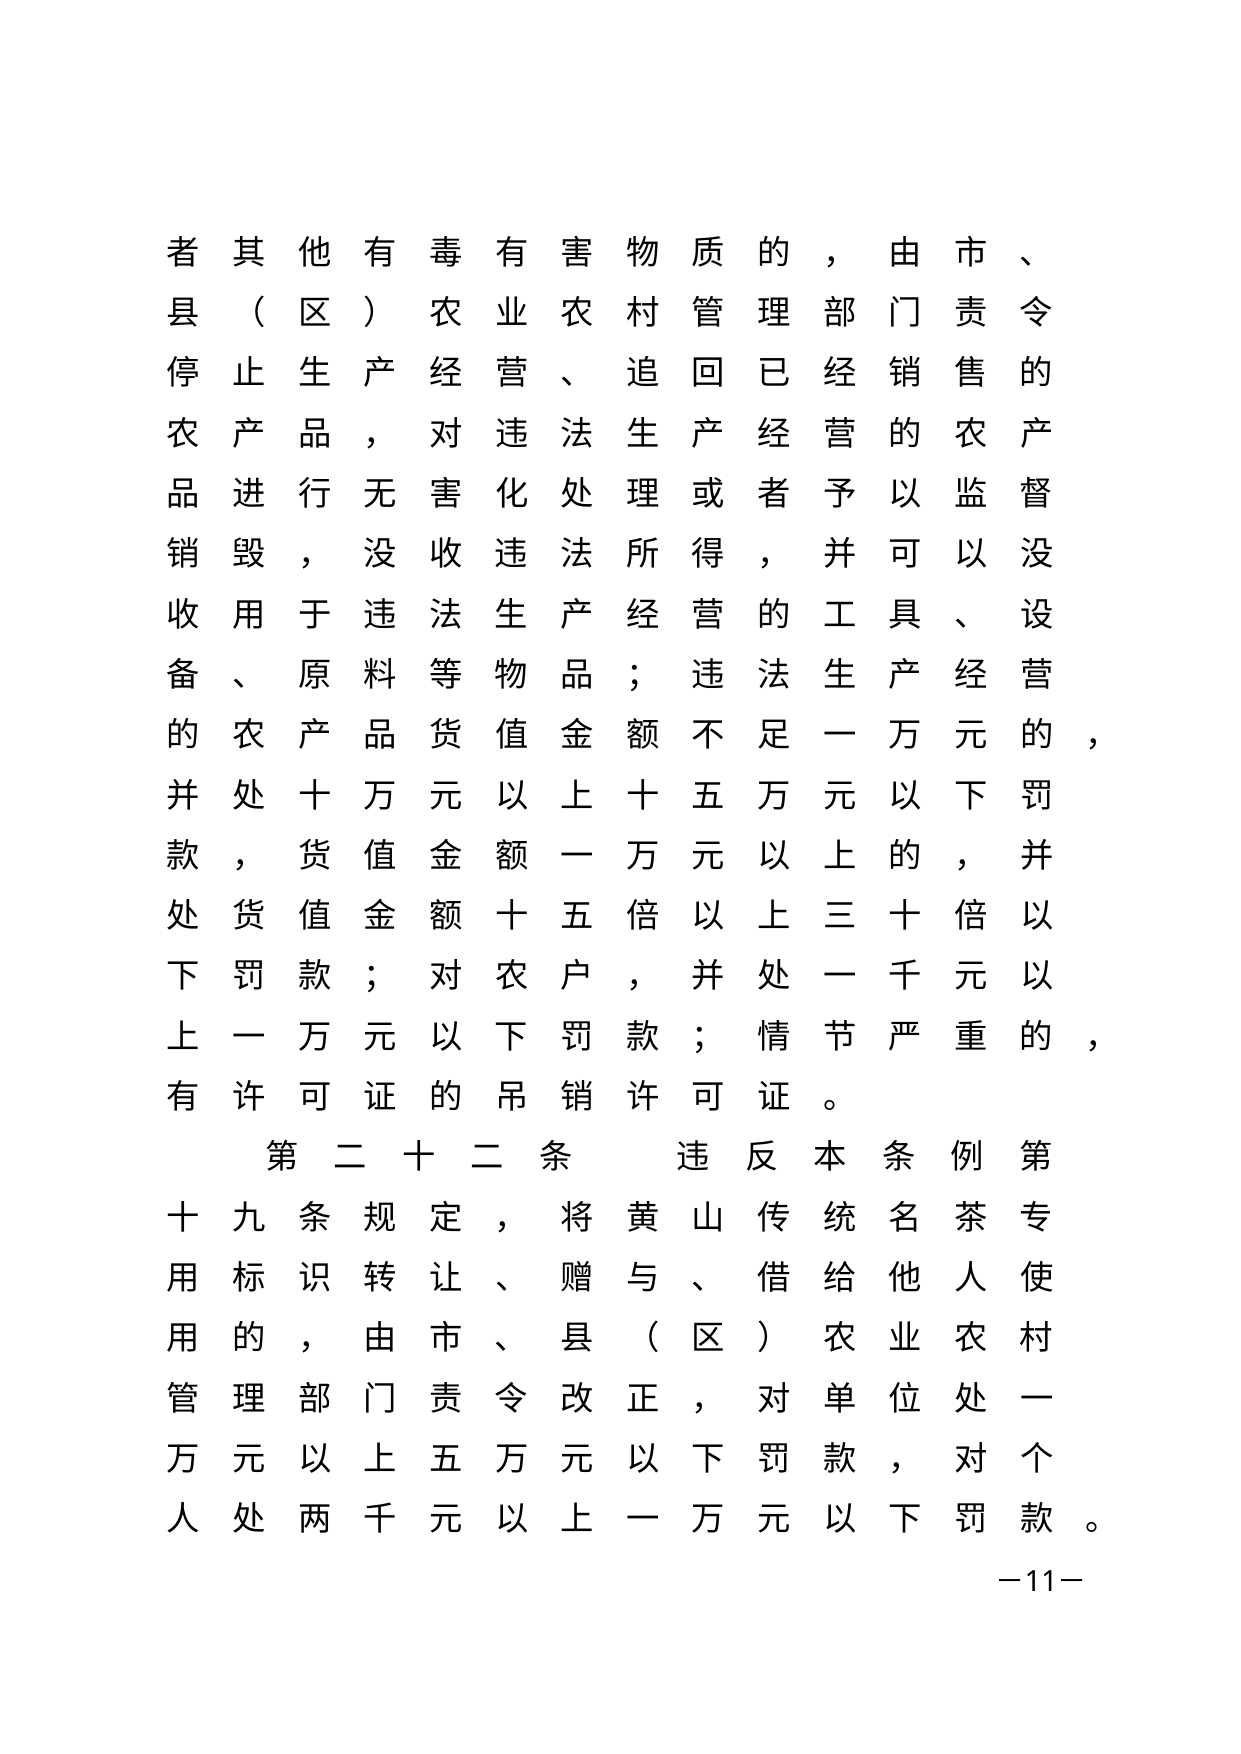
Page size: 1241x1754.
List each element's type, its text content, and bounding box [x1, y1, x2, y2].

text 第二十二条 违反本条例第十九条规定，将黄山传统名茶专用标识转让、赠与、借给他人使用的，由市、县（区）农业农村管理部门责令改正，对单位处一万元以上五万元以下罚款，对个人处两千元以上一万元以下罚款。 [167, 1124, 1085, 1546]
